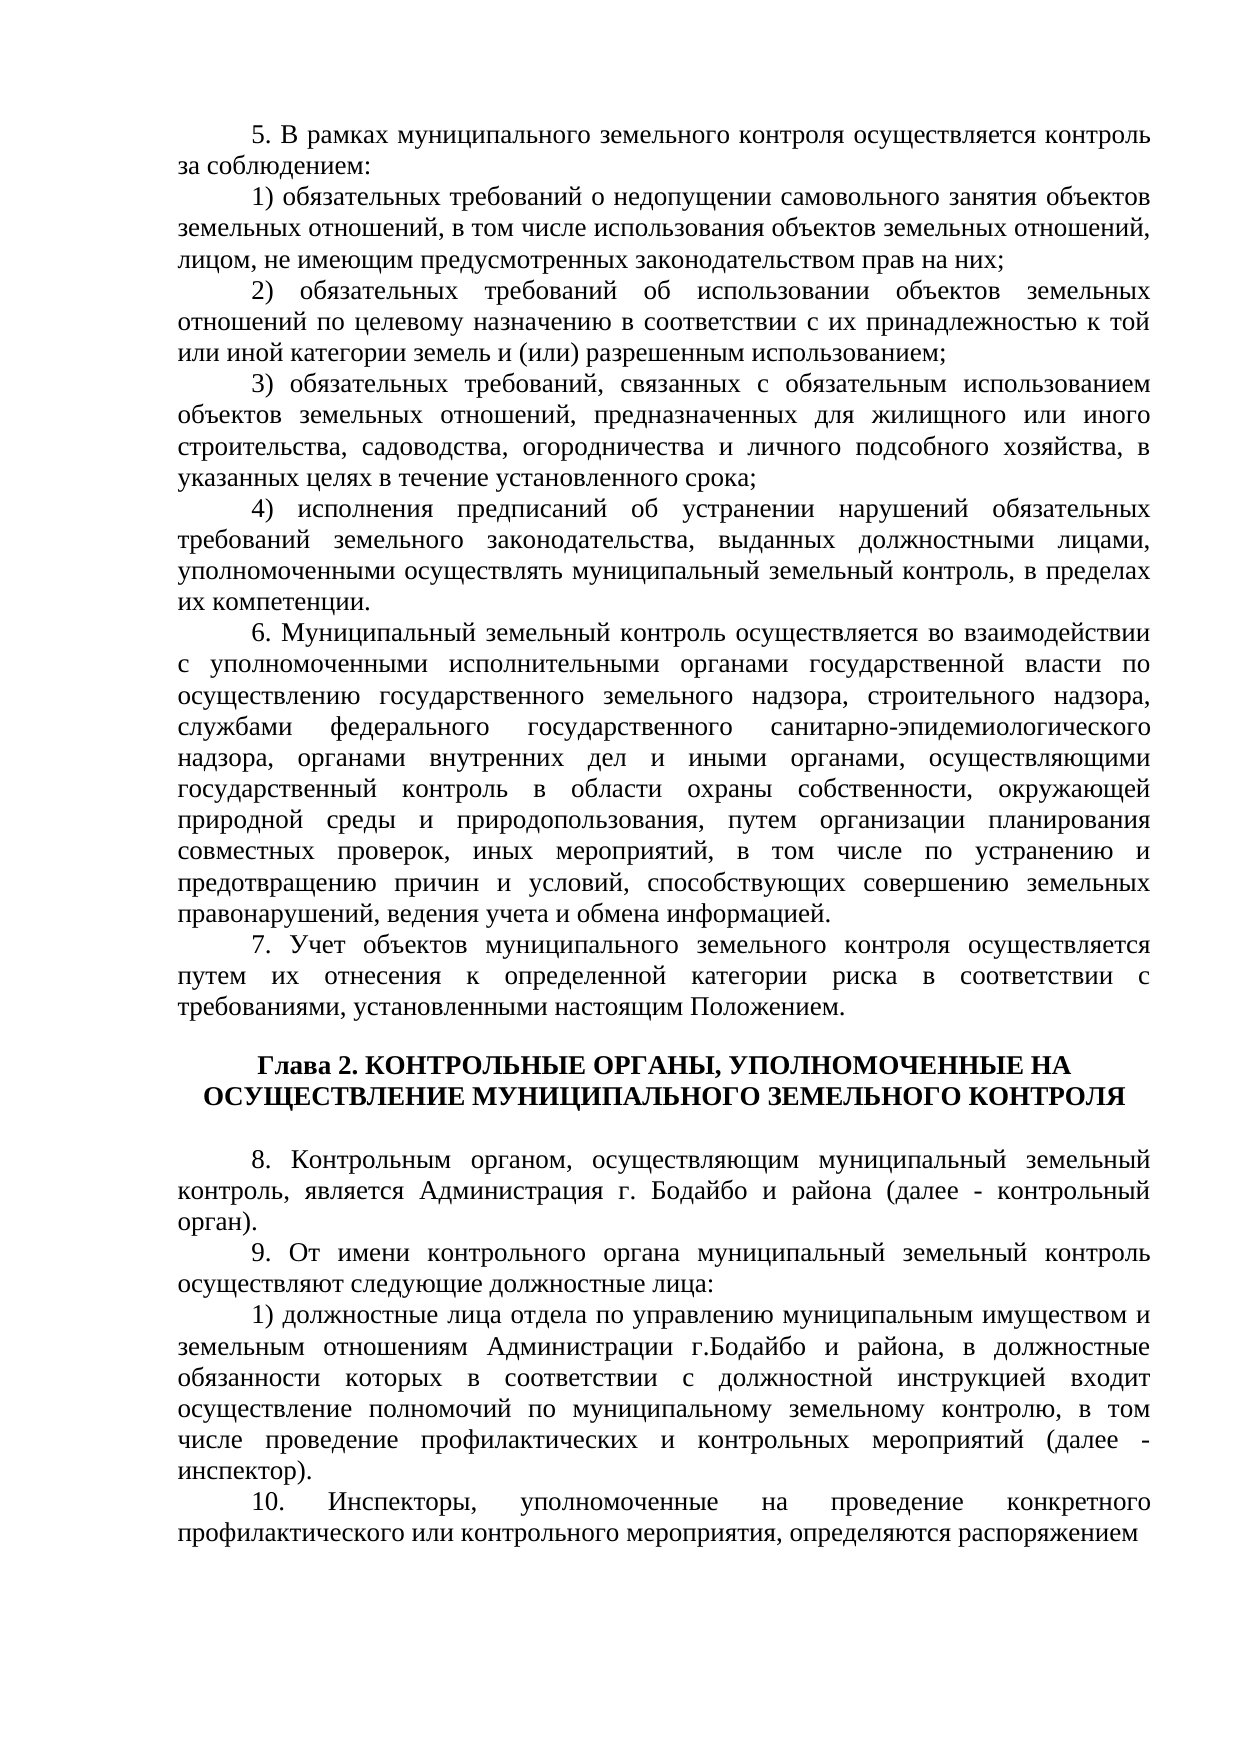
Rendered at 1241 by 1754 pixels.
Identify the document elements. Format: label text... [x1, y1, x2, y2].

text 2) обязательных требований об использовании объектов земельных отношений по целевому назначению в соответствии с их принадлежностью к той или иной категории земель и (или) разрешенным использованием; [177, 274, 1152, 367]
text 3) обязательных требований, связанных с обязательным использованием объектов земельных отношений, предназначенных для жилищного или иного строительства, садоводства, огородничества и личного подсобного хозяйства, в указанных целях в течение установленного срока; [177, 367, 1152, 492]
text 4) исполнения предписаний об устранении нарушений обязательных требований земельного законодательства, выданных должностными лицами, уполномоченными осуществлять муниципальный земельный контроль, в пределах их компетенции. [177, 492, 1152, 616]
text Глава 2. КОНТРОЛЬНЫЕ ОРГАНЫ, УПОЛНОМОЧЕННЫЕ НА ОСУЩЕСТВЛЕНИЕ МУНИЦИПАЛЬНОГО ЗЕМЕЛЬНОГО КОНТРОЛЯ [177, 1049, 1152, 1112]
text 6. Муниципальный земельный контроль осуществляется во взаимодействии с уполномоченными исполнительными органами государственной власти по осуществлению государственного земельного надзора, строительного надзора, службами федерального государственного санитарно-эпидемиологического надзора, органами внутренних дел и иными органами, осуществляющими государственный контроль в области охраны собственности, окружающей природной среды и природопользования, путем организации планирования совместных проверок, иных мероприятий, в том числе по устранению и предотвращению причин и условий, способствующих совершению земельных правонарушений, ведения учета и обмена информацией. [177, 616, 1152, 928]
text 10. Инспекторы, уполномоченные на проведение конкретного профилактического или контрольного мероприятия, определяются распоряжением [177, 1485, 1152, 1548]
text 7. Учет объектов муниципального земельного контроля осуществляется путем их отнесения к определенной категории риска в соответствии с требованиями, установленными настоящим Положением. [177, 928, 1152, 1021]
text 1) обязательных требований о недопущении самовольного занятия объектов земельных отношений, в том числе использования объектов земельных отношений, лицом, не имеющим предусмотренных законодательством прав на них; [177, 180, 1152, 274]
text 8. Контрольным органом, осуществляющим муниципальный земельный контроль, является Администрация г. Бодайбо и района (далее - контрольный орган). [177, 1143, 1152, 1236]
text 1) должностные лица отдела по управлению муниципальным имуществом и земельным отношениям Администрации г.Бодайбо и района, в должностные обязанности которых в соответствии с должностной инструкцией входит осуществление полномочий по муниципальному земельному контролю, в том числе проведение профилактических и контрольных мероприятий (далее - инспектор). [177, 1298, 1152, 1485]
text 5. В рамках муниципального земельного контроля осуществляется контроль за соблюдением: [177, 118, 1152, 180]
text 9. От имени контрольного органа муниципальный земельный контроль осуществляют следующие должностные лица: [177, 1236, 1152, 1298]
